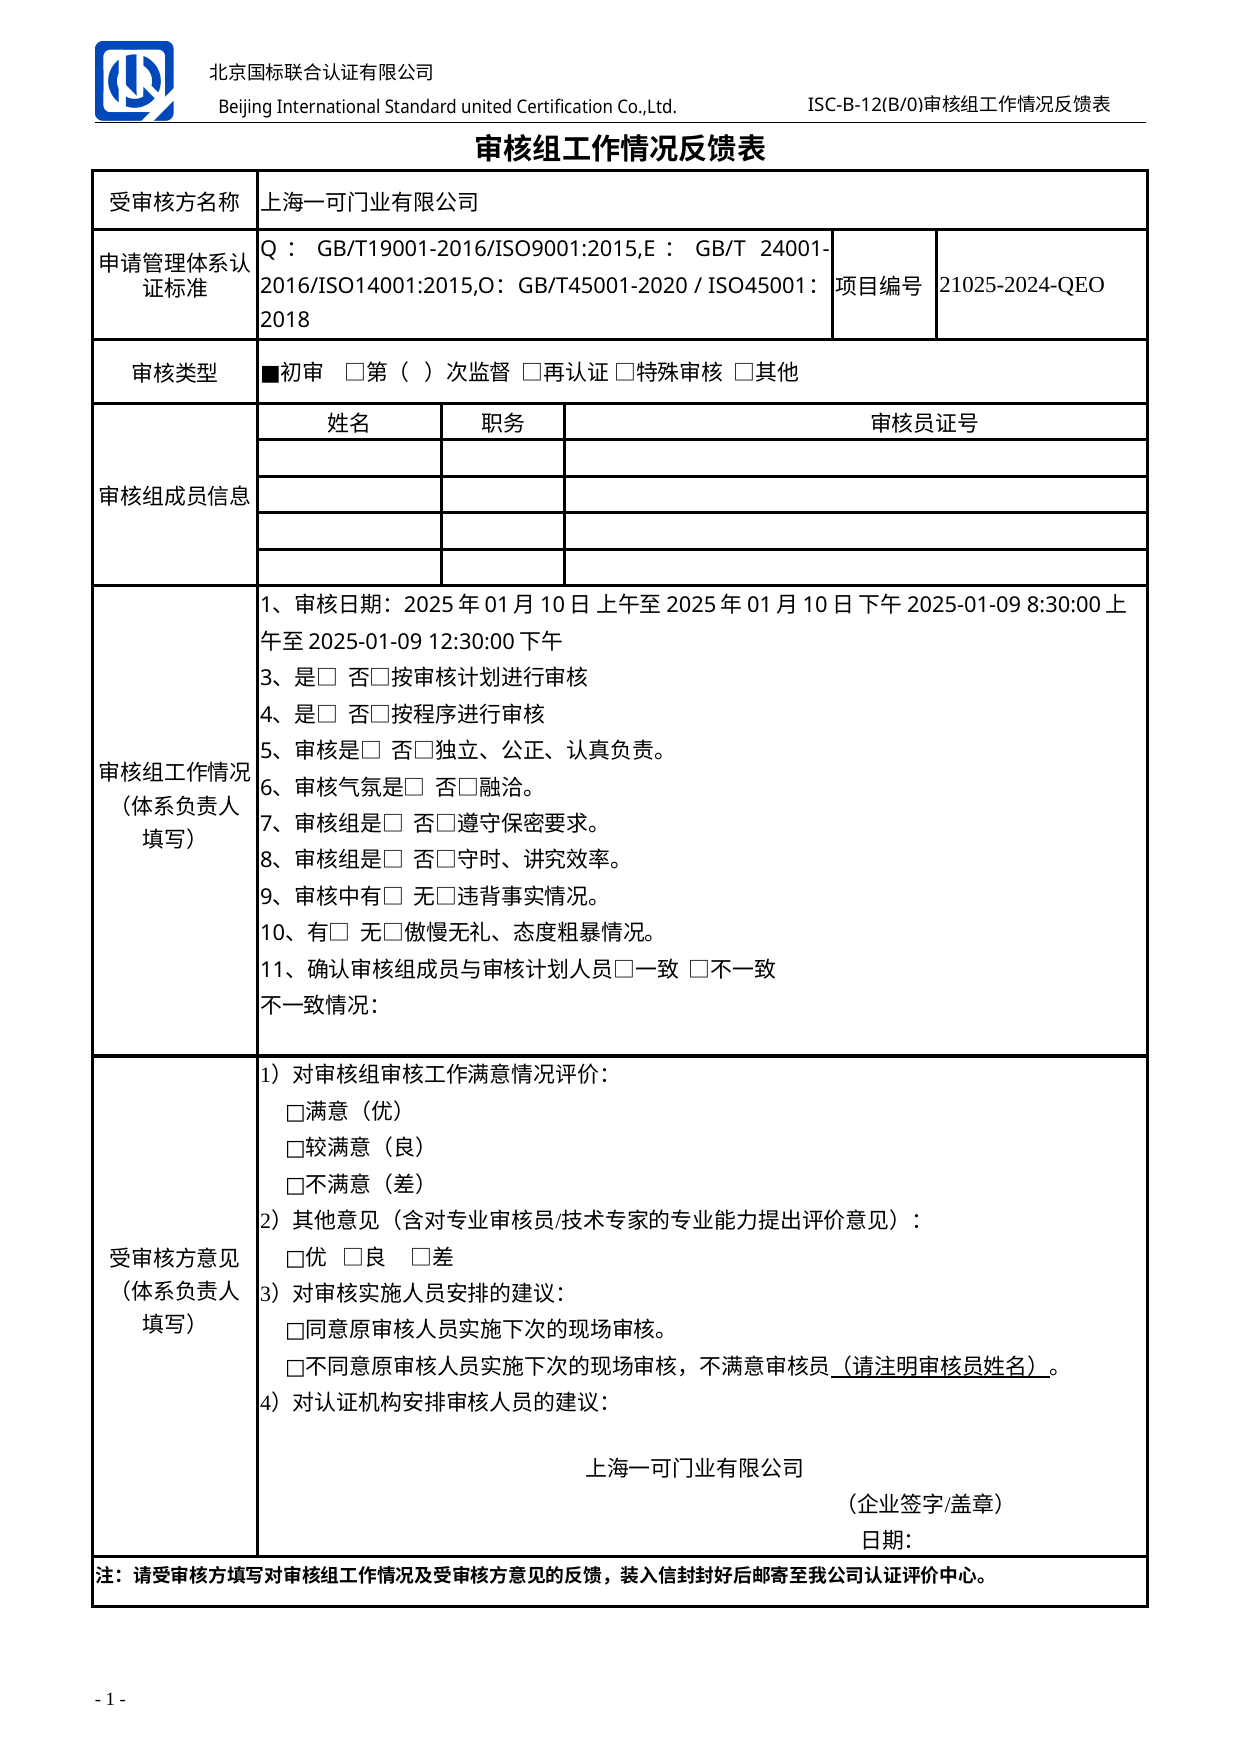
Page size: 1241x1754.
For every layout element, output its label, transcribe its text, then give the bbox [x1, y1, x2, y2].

table_cell 审核员证号 [566, 405, 1146, 438]
table_cell 注：请受审核方填写对审核组工作情况及受审核方意见的反馈，装入信封封好后邮寄至我公司认证评价中心。 [94, 1558, 1146, 1604]
table_header 上海一可门业有限公司 [259, 172, 1146, 228]
table_cell 审核组工作情况（体系负责人 填写） [94, 587, 256, 1054]
table_cell [259, 514, 440, 548]
table_cell 21025-2024-QEO [938, 231, 1146, 338]
table_cell [259, 478, 440, 511]
table_cell Q：GB/T19001-2016/ISO9001:2015,E：GB/T 24001-2016/ISO14001:2015,O：GB/T45001-2020 / ISO45001：2018 [259, 231, 831, 338]
table_cell 姓名 [259, 405, 440, 438]
table_cell [259, 551, 440, 584]
table_cell 1、审核日期：2025年01月10日 上午至2025年01月10日 下午2025-01-09 8:30:00上午至2025-01-09 12:30:00下午 3、是□ 否□按审核计划进行审核 4、是□ 否□按程序进行审核 5、审核是□ 否□独立、公正、认真负责。 6、审核气氛是□ 否□融洽。 7、审核组是□ 否□遵守保密要求。 8、审核组是□ 否□守时、讲究效率。 9、审核中有□ 无□违背事实情况。 10、有□ 无□傲慢无礼、态度粗暴情况。 11、确认审核组成员与审核计划人员□一致 □不一致 不一致情况： [259, 587, 1146, 1054]
table_header 受审核方名称 [94, 172, 256, 228]
table_cell [566, 441, 1146, 475]
table_cell [443, 514, 563, 548]
table_cell 受审核方意见（体系负责人 填写） [94, 1058, 256, 1555]
table_cell 1）对审核组审核工作满意情况评价： □满意（优） □较满意（良） □不满意（差） 2）其他意见（含对专业审核员/技术专家的专业能力提出评价意见）： □优 □良 □差 3）对审核实施人员安排的建议： □同意原审核人员实施下次的现场审核。 □不同意原审核人员实施下次的现场审核，不满意审核员（请注明审核员姓名）。 4）对认证机构安排审核人员的建议： 上海一可门业有限公司 （企业签字/盖章） 日期： [259, 1058, 1146, 1555]
picture [95, 41, 174, 121]
table_cell 审核类型 [94, 341, 256, 402]
table_cell 项目编号 [834, 231, 935, 338]
table_cell [443, 441, 563, 475]
table_cell 职务 [443, 405, 563, 438]
table_cell [259, 441, 440, 475]
table_cell ■初审 □第（ ）次监督 □再认证 □特殊审核 □其他 [259, 341, 1146, 402]
table_cell [566, 551, 1146, 584]
table_cell [443, 551, 563, 584]
table_cell [443, 478, 563, 511]
table_cell 审核组成员信息 [94, 405, 256, 584]
table_cell [566, 514, 1146, 548]
text 审核组工作情况反馈表 [94, 123, 1146, 169]
table_cell 申请管理体系认证标准 [94, 231, 256, 338]
table_cell [566, 478, 1146, 511]
